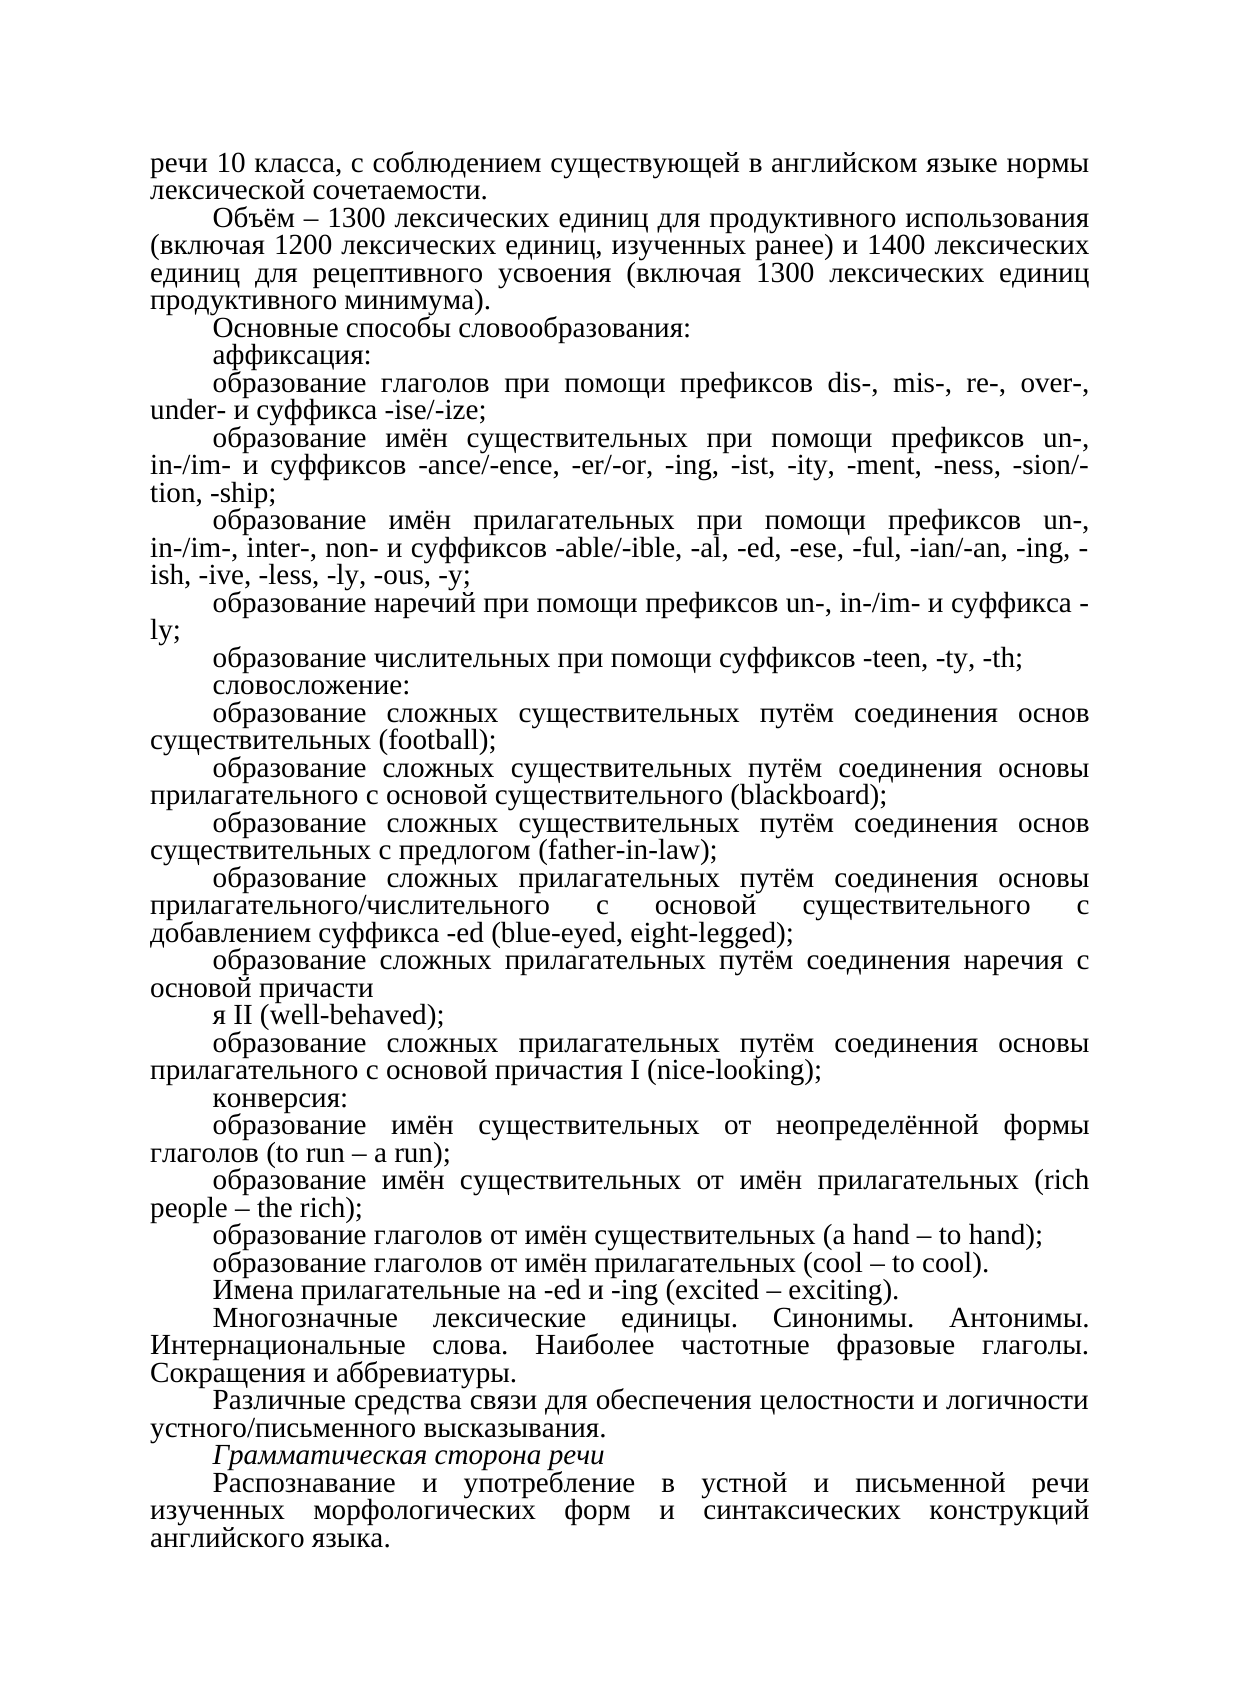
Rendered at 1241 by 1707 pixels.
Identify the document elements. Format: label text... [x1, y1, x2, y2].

text образование имён существительных от неопределённой формы глаголов (to run – a run); [150, 1112, 1090, 1167]
text образование имён существительных при помощи префиксов un-, in-/im- и суффиксов -ance/-ence, -er/-or, -ing, -ist, -ity, -ment, -ness, -sion/-tion, -ship; [150, 425, 1090, 507]
text конверсия: [150, 1085, 1090, 1112]
text образование сложных прилагательных путём соединения основы прилагательного/числительного с основой существительного с добавлением суффикса -ed (blue-eyed, eight-legged); [150, 865, 1090, 947]
text образование имён существительных от имён прилагательных (rich people – the rich); [150, 1167, 1090, 1222]
text образование наречий при помощи префиксов un-, in-/im- и суффикса -ly; [150, 590, 1090, 645]
text образование сложных существительных путём соединения основы прилагательного с основой существительного (blackboard); [150, 755, 1090, 810]
text Многозначные лексические единицы. Синонимы. Антонимы. Интернациональные слова. Наиболее частотные фразовые глаголы. Сокращения и аббревиатуры. [150, 1305, 1090, 1387]
text Распознавание и употребление в устной и письменной речи изученных морфологических форм и синтаксических конструкций английского языка. [150, 1470, 1090, 1552]
text образование числительных при помощи суффиксов -teen, -ty, -th; [150, 645, 1090, 672]
text Имена прилагательные на -ed и -ing (excited – exciting). [150, 1277, 1090, 1305]
text образование имён прилагательных при помощи префиксов un-, in-/im-, inter-, non- и суффиксов -able/-ible, -al, -ed, -ese, -ful, -ian/-an, -ing, -ish, -ive, -less, -ly, -ous, -y; [150, 507, 1090, 590]
text образование сложных существительных путём соединения основ существительных с предлогом (father-in-law); [150, 810, 1090, 865]
text я II (well-behaved); [150, 1002, 1090, 1030]
text образование глаголов при помощи префиксов dis-, mis-, re-, over-, under- и суффикса -ise/-ize; [150, 370, 1090, 425]
text Грамматическая сторона речи [150, 1442, 1090, 1470]
text Различные средства связи для обеспечения целостности и логичности устного/письменного высказывания. [150, 1387, 1090, 1442]
text образование глаголов от имён существительных (a hand – to hand); [150, 1222, 1090, 1250]
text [150, 150, 1090, 205]
text аффиксация: [150, 342, 1090, 370]
text образование сложных прилагательных путём соединения основы прилагательного с основой причастия I (nice-looking); [150, 1030, 1090, 1085]
text образование глаголов от имён прилагательных (cool – to cool). [150, 1250, 1090, 1277]
text образование сложных прилагательных путём соединения наречия с основой причасти [150, 947, 1090, 1002]
text словосложение: [150, 672, 1090, 700]
text Объём – 1300 лексических единиц для продуктивного использования (включая 1200 лексических единиц, изученных ранее) и 1400 лексических единиц для рецептивного усвоения (включая 1300 лексических единиц продуктивного минимума). [150, 205, 1090, 315]
text Основные способы словообразования: [150, 315, 1090, 342]
text образование сложных существительных путём соединения основ существительных (football); [150, 700, 1090, 755]
